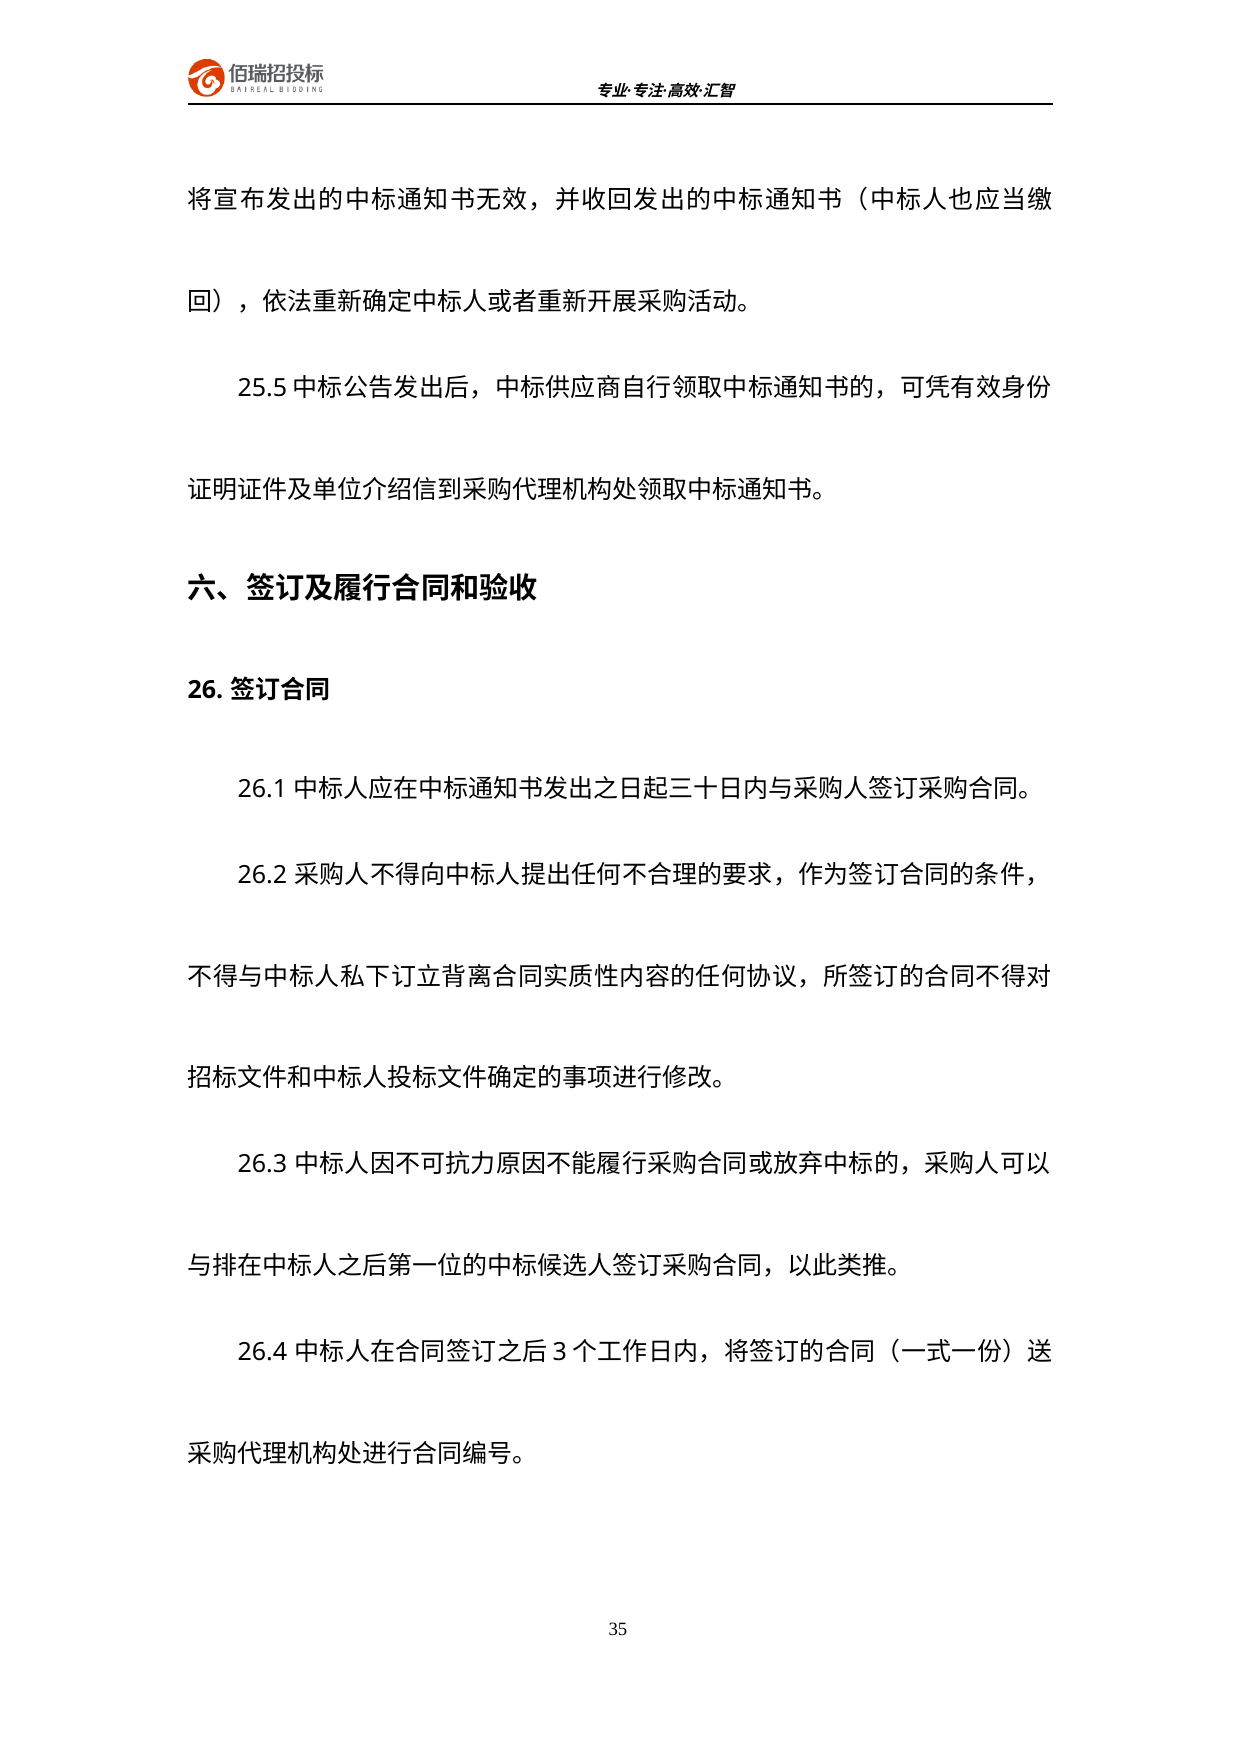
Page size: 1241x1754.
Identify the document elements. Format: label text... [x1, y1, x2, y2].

subtitle 26. 签订合同 [187, 654, 1053, 722]
text 26.3 中标人因不可抗力原因不能履行采购合同或放弃中标的，采购人可以与排在中标人之后第一位的中标候选人签订采购合同，以此类推。 [187, 1128, 1053, 1298]
picture [187, 59, 324, 97]
subtitle 六、签订及履行合同和验收 [187, 552, 1053, 620]
text 26.2 采购人不得向中标人提出任何不合理的要求，作为签订合同的条件，不得与中标人私下订立背离合同实质性内容的任何协议，所签订的合同不得对招标文件和中标人投标文件确定的事项进行修改。 [187, 838, 1053, 1110]
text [187, 164, 1053, 334]
text 26.1 中标人应在中标通知书发出之日起三十日内与采购人签订采购合同。 [187, 752, 1053, 820]
text 25.5中标公告发出后，中标供应商自行领取中标通知书的，可凭有效身份证明证件及单位介绍信到采购代理机构处领取中标通知书。 [187, 352, 1053, 522]
text 26.4 中标人在合同签订之后3个工作日内，将签订的合同（一式一份）送采购代理机构处进行合同编号。 [187, 1316, 1053, 1486]
